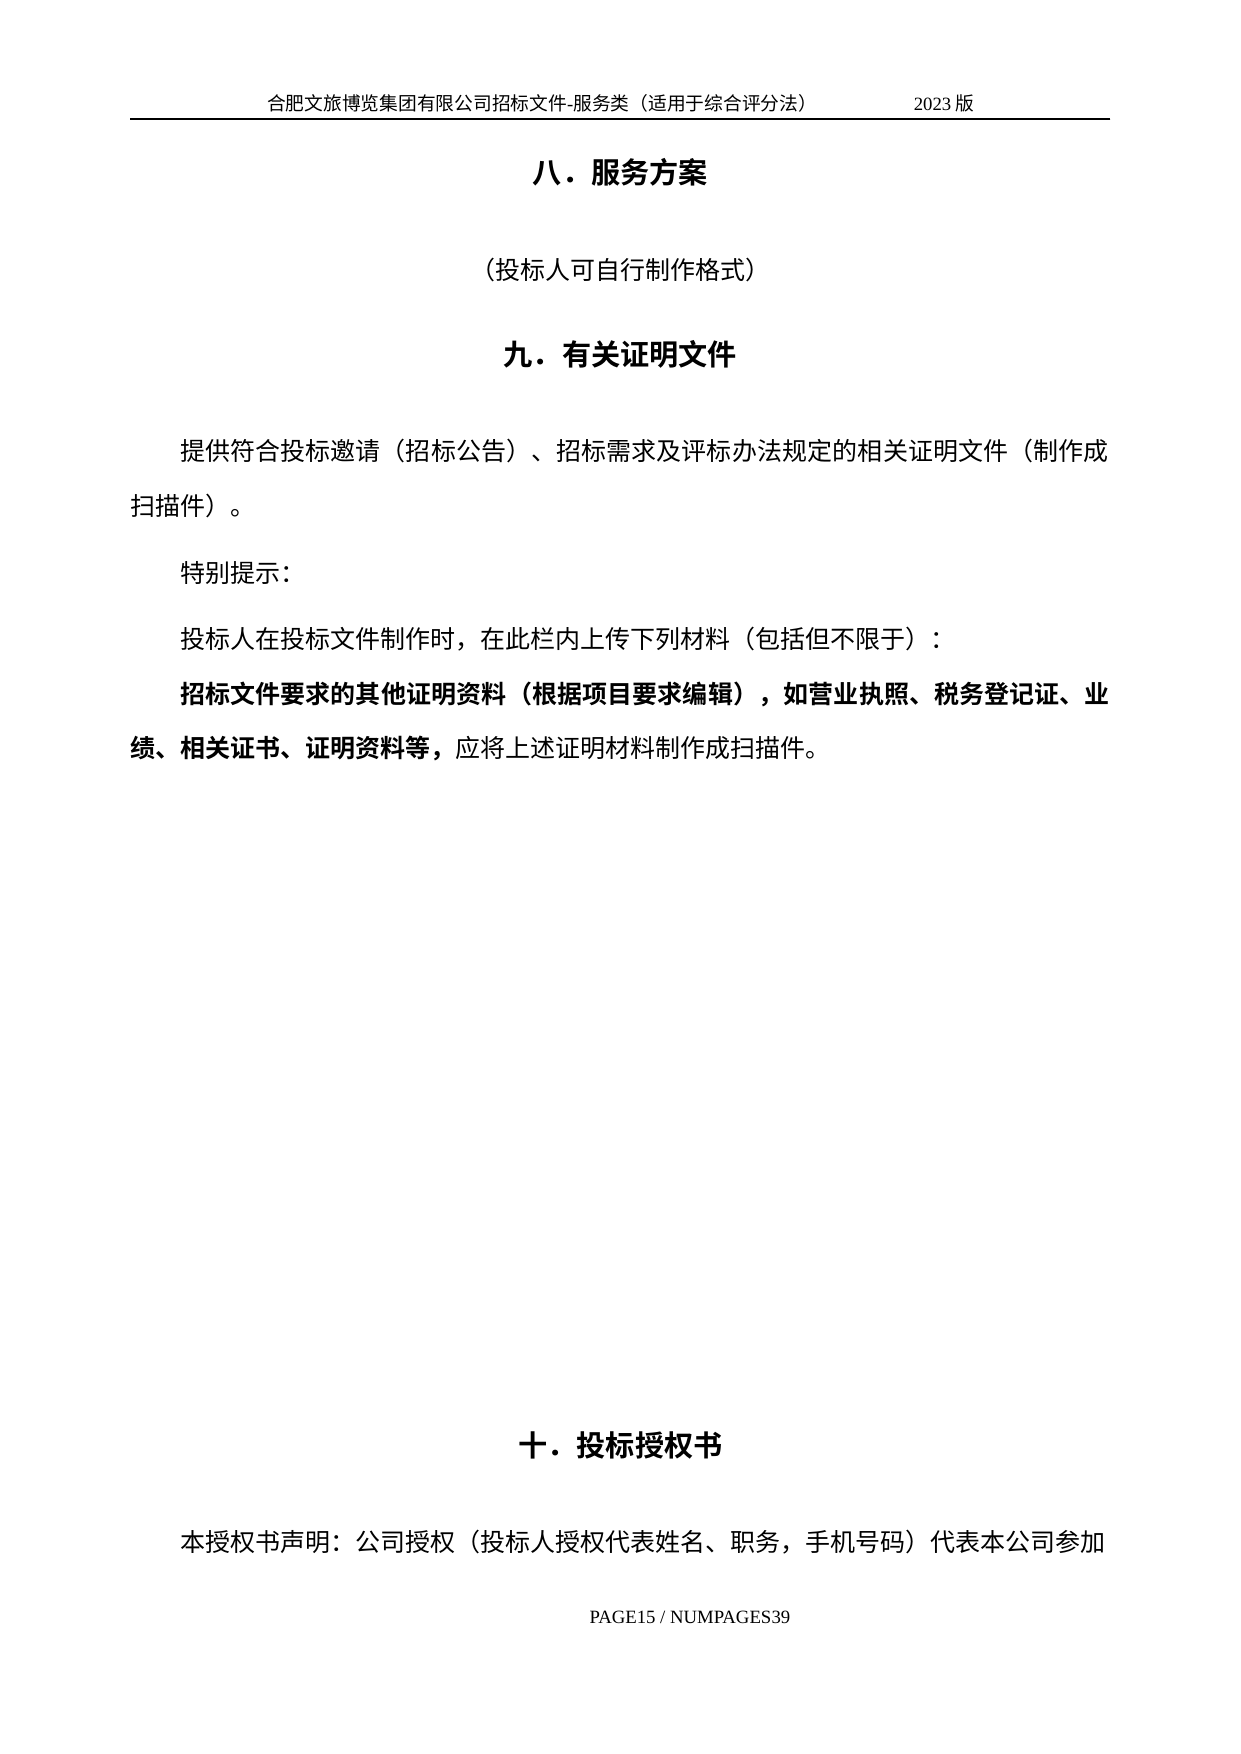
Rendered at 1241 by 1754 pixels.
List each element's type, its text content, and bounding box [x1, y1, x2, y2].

text （投标人可自行制作格式） [130, 250, 1110, 286]
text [130, 1523, 1110, 1559]
text 特别提示： [130, 553, 1110, 589]
text 招标文件要求的其他证明资料（根据项目要求编辑），如营业执照、税务登记证、业绩、相关证书、证明资料等，应将上述证明材料制作成扫描件。 [130, 674, 1110, 765]
subtitle 八．服务方案 [130, 150, 1110, 192]
text 提供符合投标邀请（招标公告）、招标需求及评标办法规定的相关证明文件（制作成扫描件）。 [130, 432, 1110, 522]
text 投标人在投标文件制作时，在此栏内上传下列材料（包括但不限于）： [130, 620, 1110, 656]
subtitle 十．投标授权书 [130, 1423, 1110, 1465]
subtitle 九．有关证明文件 [130, 332, 1110, 374]
